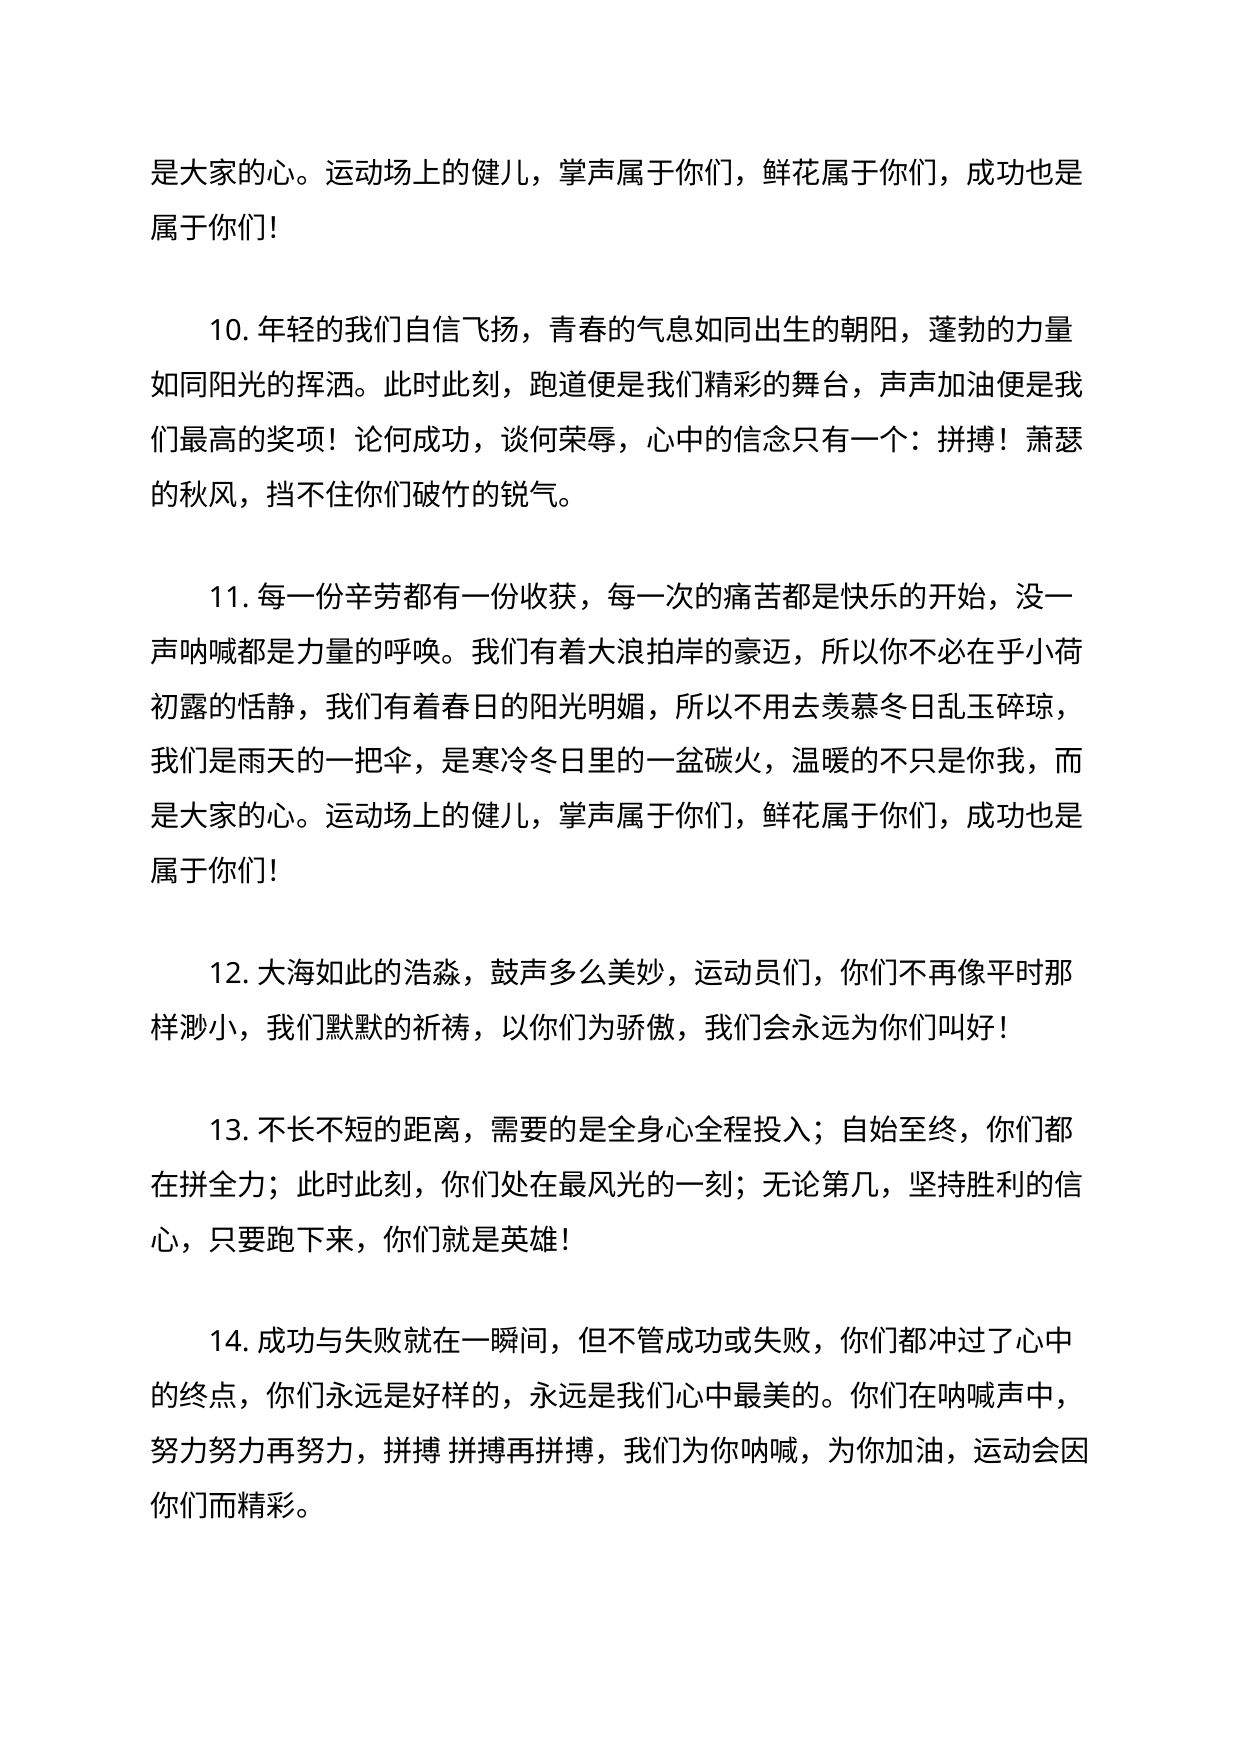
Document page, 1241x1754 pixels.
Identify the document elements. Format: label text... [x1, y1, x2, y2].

text 12. 大海如此的浩淼，鼓声多么美妙，运动员们，你们不再像平时那样渺小，我们默默的祈祷，以你们为骄傲，我们会永远为你们叫好！ [150, 949, 1090, 1047]
text 14. 成功与失败就在一瞬间，但不管成功或失败，你们都冲过了心中的终点，你们永远是好样的，永远是我们心中最美的。你们在呐喊声中，努力努力再努力，拼搏 拼搏再拼搏，我们为你呐喊，为你加油，运动会因你们而精彩。 [150, 1318, 1090, 1525]
text 13. 不长不短的距离，需要的是全身心全程投入；自始至终，你们都在拼全力；此时此刻，你们处在最风光的一刻；无论第几，坚持胜利的信心，只要跑下来，你们就是英雄！ [150, 1106, 1090, 1258]
text 11. 每一份辛劳都有一份收获，每一次的痛苦都是快乐的开始，没一声呐喊都是力量的呼唤。我们有着大浪拍岸的豪迈，所以你不必在乎小荷初露的恬静，我们有着春日的阳光明媚，所以不用去羡慕冬日乱玉碎琼，我们是雨天的一把伞，是寒冷冬日里的一盆碳火，温暖的不只是你我，而是大家的心。运动场上的健儿，掌声属于你们，鲜花属于你们，成功也是属于你们！ [150, 573, 1090, 890]
text 10. 年轻的我们自信飞扬，青春的气息如同出生的朝阳，蓬勃的力量如同阳光的挥洒。此时此刻，跑道便是我们精彩的舞台，声声加油便是我们最高的奖项！论何成功，谈何荣辱，心中的信念只有一个：拼搏！萧瑟的秋风，挡不住你们破竹的锐气。 [150, 307, 1090, 514]
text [150, 150, 1090, 247]
